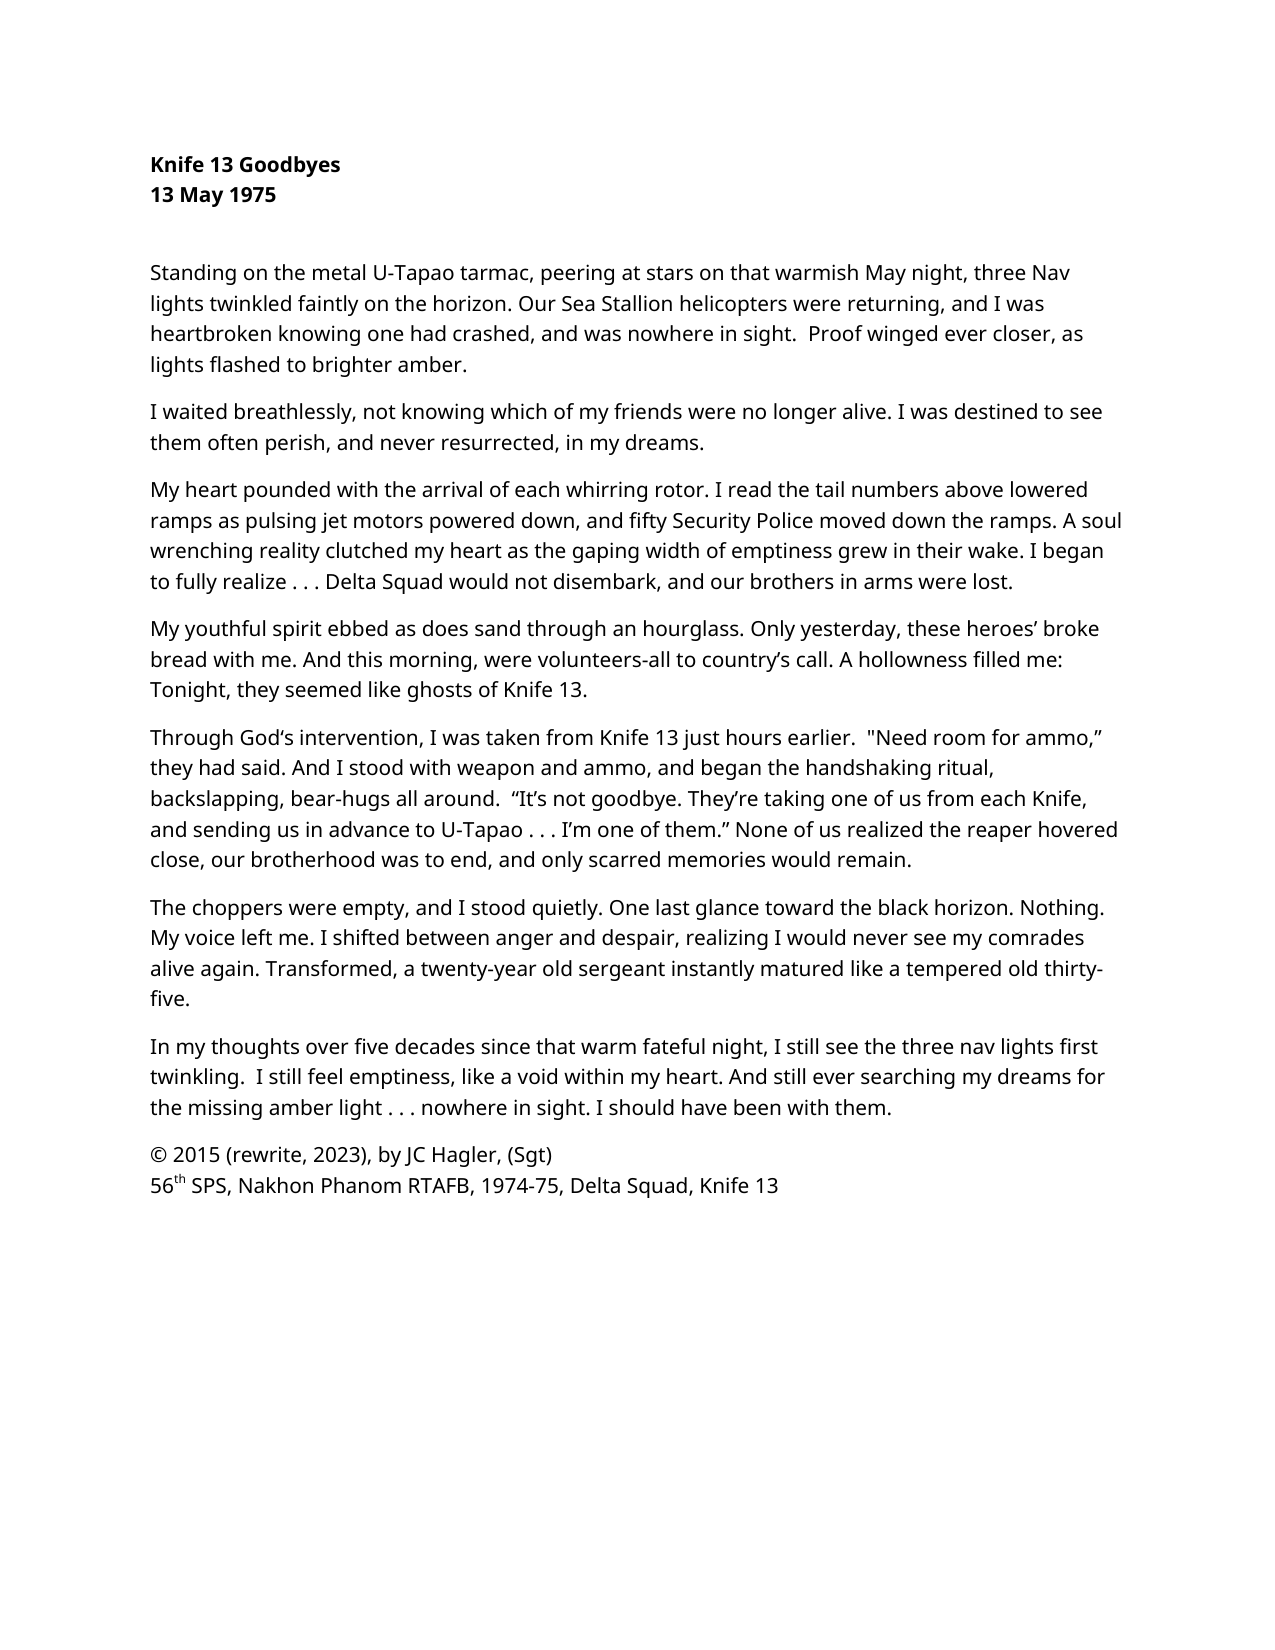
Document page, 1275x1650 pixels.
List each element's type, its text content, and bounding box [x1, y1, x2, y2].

text In my thoughts over five decades since that warm fateful night, I still see the three nav lights first twinkling. I still feel emptiness, like a void within my heart. And still ever searching my dreams for the missing amber light . . . nowhere in sight. I should have been with them. [150, 1032, 1125, 1122]
text My heart pounded with the arrival of each whirring rotor. I read the tail numbers above lowered ramps as pulsing jet motors powered down, and fifty Security Police moved down the ramps. A soul wrenching reality clutched my heart as the gaping width of emptiness grew in their wake. I began to fully realize . . . Delta Squad would not disembark, and our brothers in arms were lost. [150, 475, 1125, 596]
text Knife 13 Goodbyes 13 May 1975 [150, 150, 1125, 239]
text Standing on the metal U-Tapao tarmac, peering at stars on that warmish May night, three Nav lights twinkled faintly on the horizon. Our Sea Stallion helicopters were returning, and I was heartbroken knowing one had crashed, and was nowhere in sight. Proof winged ever closer, as lights flashed to brighter amber. [150, 258, 1125, 378]
text The choppers were empty, and I stood quietly. One last glance toward the black horizon. Nothing. My voice left me. I shifted between anger and despair, realizing I would never see my comrades alive again. Transformed, a twenty-year old sergeant instantly matured like a tempered old thirty-five. [150, 893, 1125, 1013]
text © 2015 (rewrite, 2023), by JC Hagler, (Sgt) 56th SPS, Nakhon Phanom RTAFB, 1974-75, Delta Squad, Knife 13 [150, 1140, 1125, 1199]
text I waited breathlessly, not knowing which of my friends were no longer alive. I was destined to see them often perish, and never resurrected, in my dreams. [150, 397, 1125, 456]
text Through God‘s intervention, I was taken from Knife 13 just hours earlier. "Need room for ammo,” they had said. And I stood with weapon and ammo, and began the handshaking ritual, backslapping, bear-hugs all around. “It’s not goodbye. They’re taking one of us from each Knife, and sending us in advance to U-Tapao . . . I’m one of them.” None of us realized the reaper hovered close, our brotherhood was to end, and only scarred memories would remain. [150, 723, 1125, 874]
text My youthful spirit ebbed as does sand through an hourglass. Only yesterday, these heroes’ broke bread with me. And this morning, were volunteers-all to country’s call. A hollowness filled me: Tonight, they seemed like ghosts of Knife 13. [150, 614, 1125, 704]
